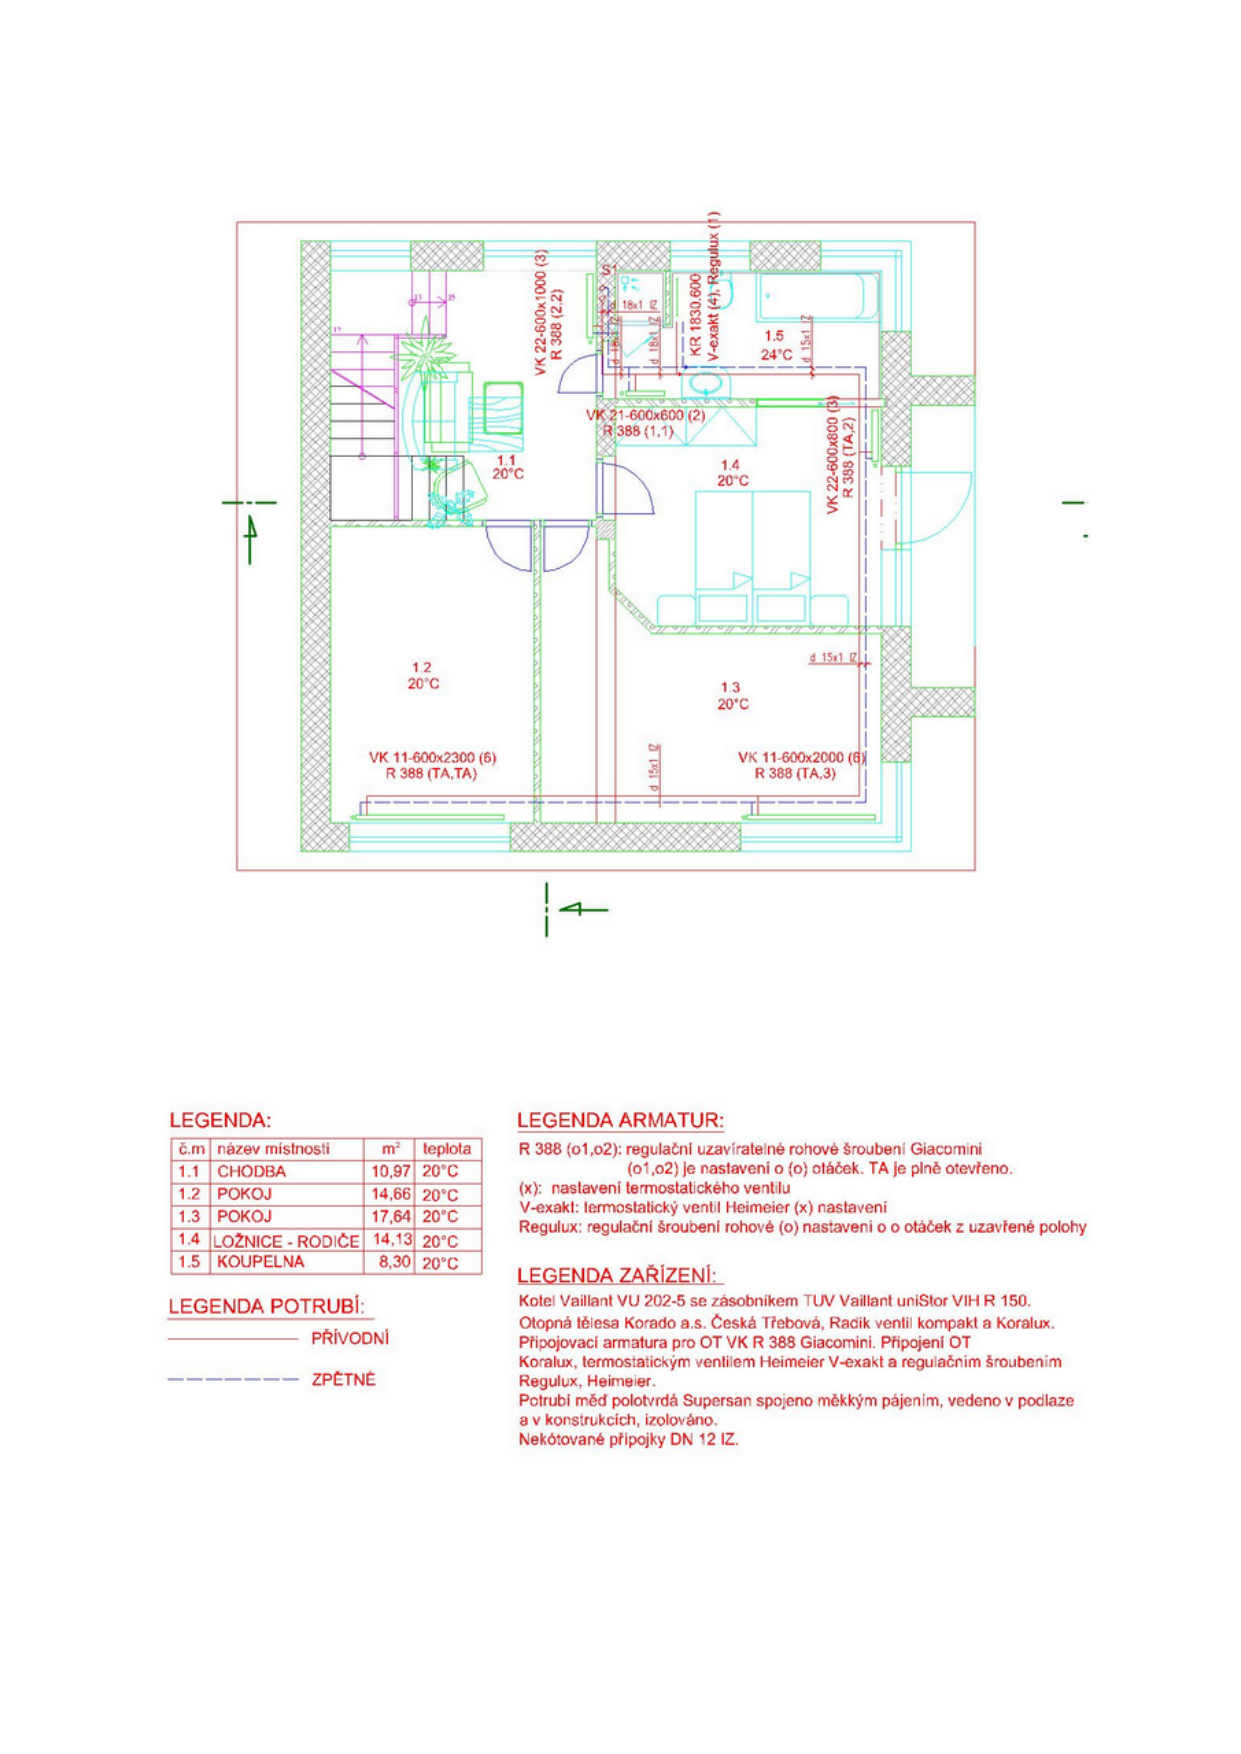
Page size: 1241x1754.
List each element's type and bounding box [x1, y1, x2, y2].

picture [147, 202, 1093, 1466]
